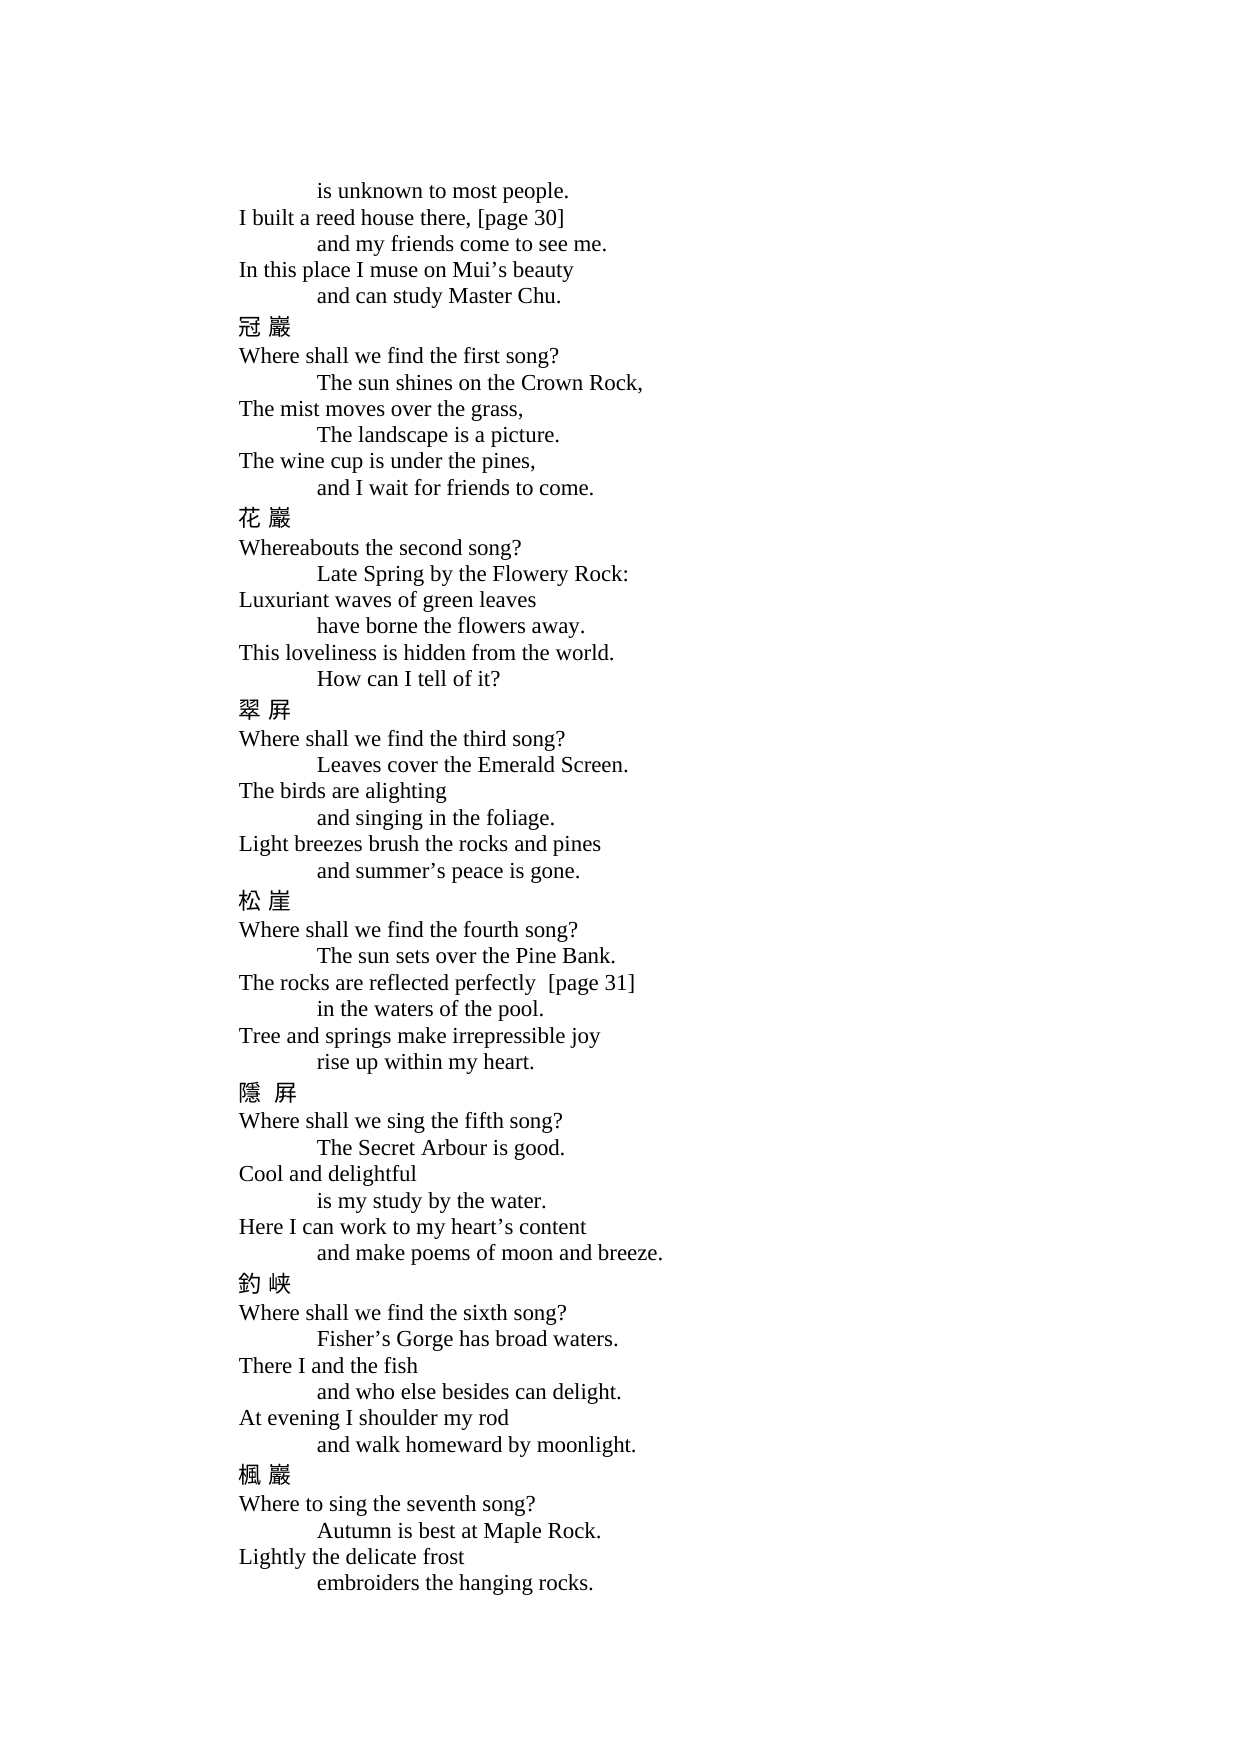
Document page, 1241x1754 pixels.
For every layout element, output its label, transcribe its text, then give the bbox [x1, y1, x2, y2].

text Here I can work to my heart’s content [150, 1213, 1090, 1239]
text Fisher’s Gorge has broad waters. [228, 1325, 1090, 1352]
text The mist moves over the grass, [150, 395, 1090, 421]
text is unknown to most people. [228, 177, 1090, 203]
text Where to sing the seventh song? [150, 1490, 1090, 1517]
text How can I tell of it? [228, 665, 1090, 692]
text The rocks are reflected perfectly [page 31] [150, 969, 1090, 995]
text and singing in the foliage. [228, 804, 1090, 830]
text 隱 屛 [150, 1074, 1090, 1108]
text Where shall we find the third song? [150, 725, 1090, 751]
text The landscape is a picture. [228, 421, 1090, 448]
text Where shall we sing the fifth song? [150, 1108, 1090, 1134]
text This loveliness is hidden from the world. [150, 639, 1090, 665]
text Leaves cover the Emerald Screen. [228, 751, 1090, 778]
text Light breezes brush the rocks and pines [150, 830, 1090, 857]
text and who else besides can delight. [228, 1378, 1090, 1404]
text Lightly the delicate frost [150, 1543, 1090, 1569]
text 翠 屛 [150, 692, 1090, 725]
text Luxuriant waves of green leaves [150, 586, 1090, 613]
text and can study Master Chu. [228, 283, 1090, 309]
text The sun sets over the Pine Bank. [228, 943, 1090, 969]
text rise up within my heart. [228, 1048, 1090, 1074]
text 釣 峡 [150, 1266, 1090, 1299]
text The birds are alighting [150, 778, 1090, 804]
text and summer’s peace is gone. [228, 857, 1090, 883]
text and make poems of moon and breeze. [228, 1239, 1090, 1266]
text 冠 巖 [150, 309, 1090, 342]
text Late Spring by the Flowery Rock: [228, 560, 1090, 586]
text 花 巖 [150, 500, 1090, 533]
text is my study by the water. [228, 1187, 1090, 1213]
text and my friends come to see me. [228, 230, 1090, 256]
text 楓 巖 [150, 1457, 1090, 1490]
text embroiders the hanging rocks. [228, 1569, 1090, 1596]
text 松 崖 [150, 883, 1090, 916]
text Cool and delightful [150, 1160, 1090, 1187]
text Where shall we find the first song? [150, 342, 1090, 368]
text and I wait for friends to come. [228, 474, 1090, 500]
text Where shall we find the fourth song? [150, 916, 1090, 943]
text have borne the flowers away. [228, 613, 1090, 639]
text The wine cup is under the pines, [150, 448, 1090, 474]
text I built a reed house there, [page 30] [150, 203, 1090, 230]
text There I and the fish [150, 1352, 1090, 1378]
text The sun shines on the Crown Rock, [228, 368, 1090, 395]
text The Secret Arbour is good. [228, 1134, 1090, 1160]
text in the waters of the pool. [228, 995, 1090, 1022]
text At evening I shoulder my rod [150, 1404, 1090, 1431]
text Tree and springs make irrepressible joy [150, 1022, 1090, 1048]
text Whereabouts the second song? [150, 533, 1090, 560]
text In this place I muse on Mui’s beauty [150, 256, 1090, 283]
text Where shall we find the sixth song? [150, 1299, 1090, 1325]
text and walk homeward by moonlight. [228, 1431, 1090, 1457]
text Autumn is best at Maple Rock. [228, 1517, 1090, 1543]
